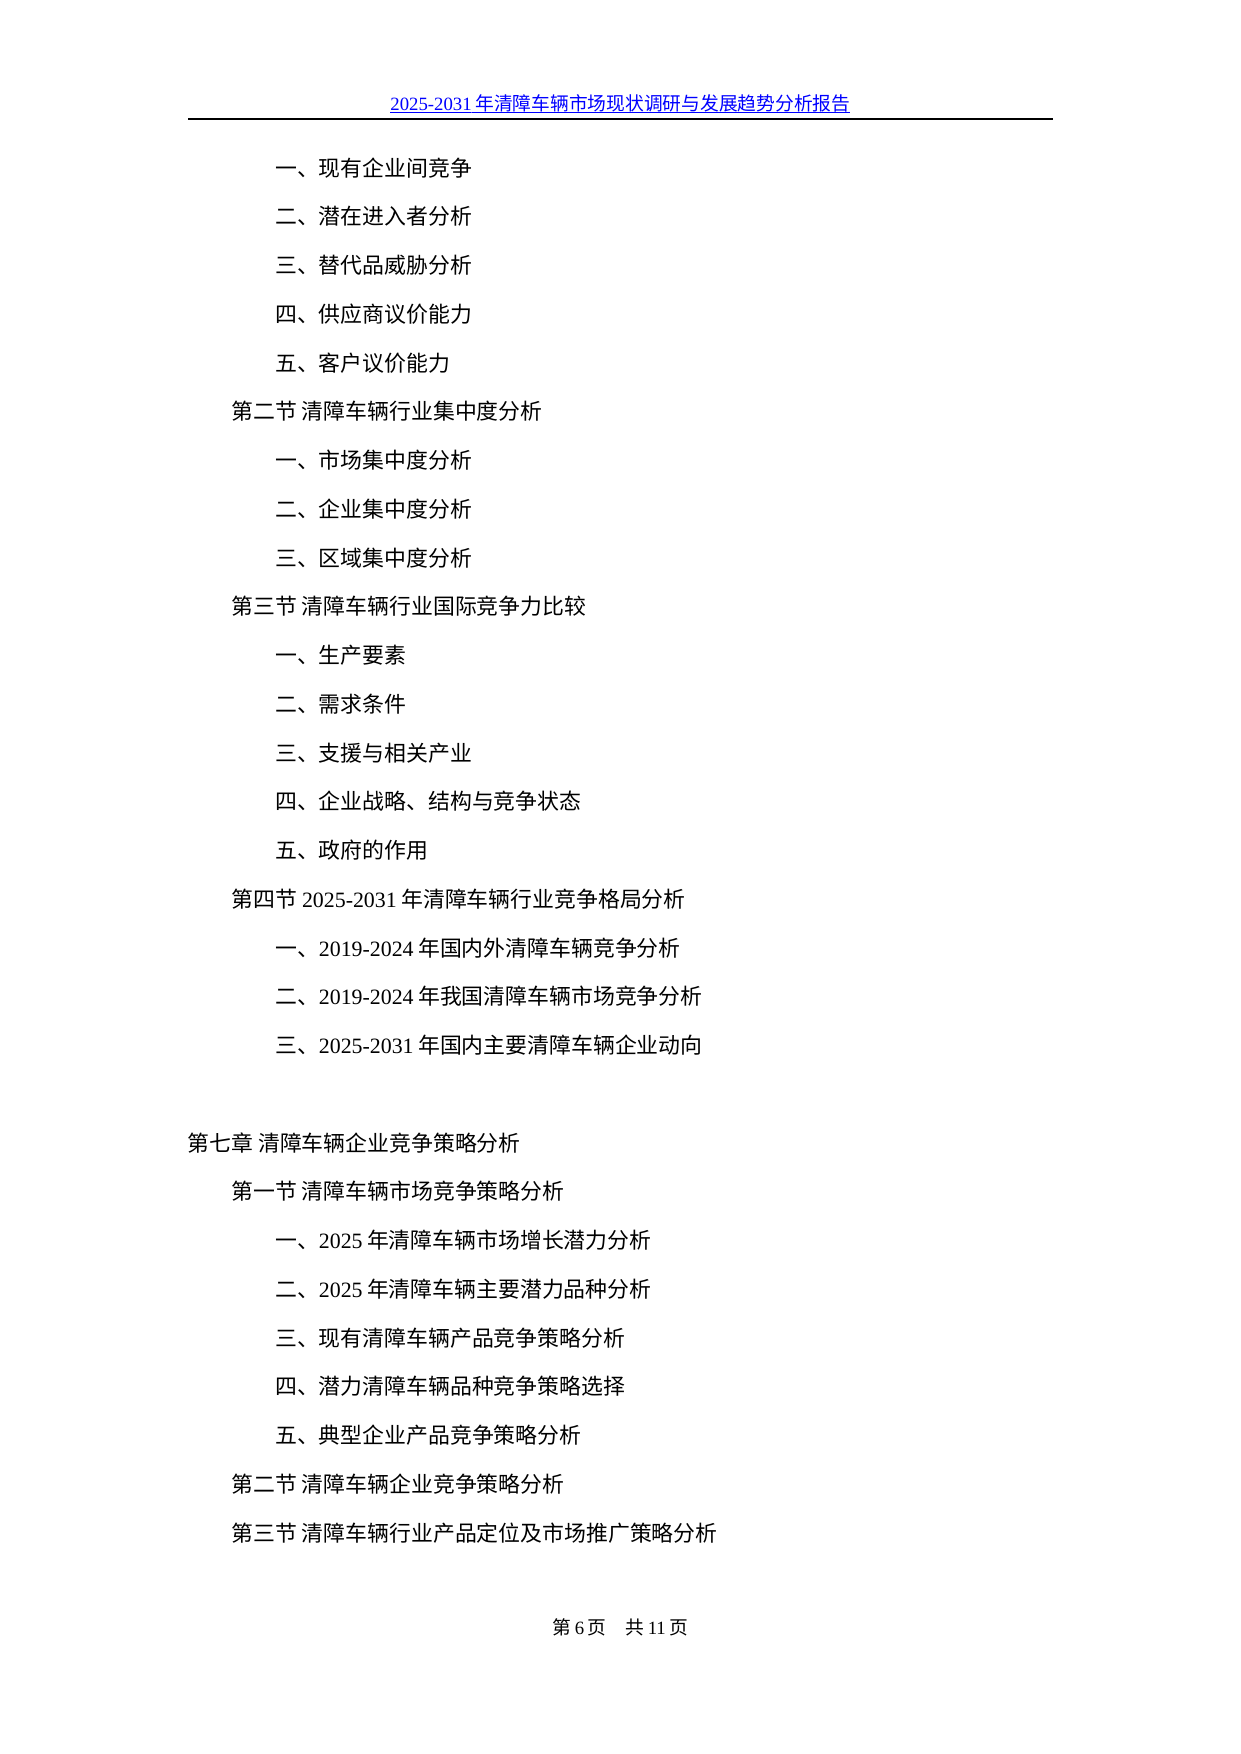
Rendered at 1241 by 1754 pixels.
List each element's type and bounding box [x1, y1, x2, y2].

text [187, 150, 1053, 1548]
